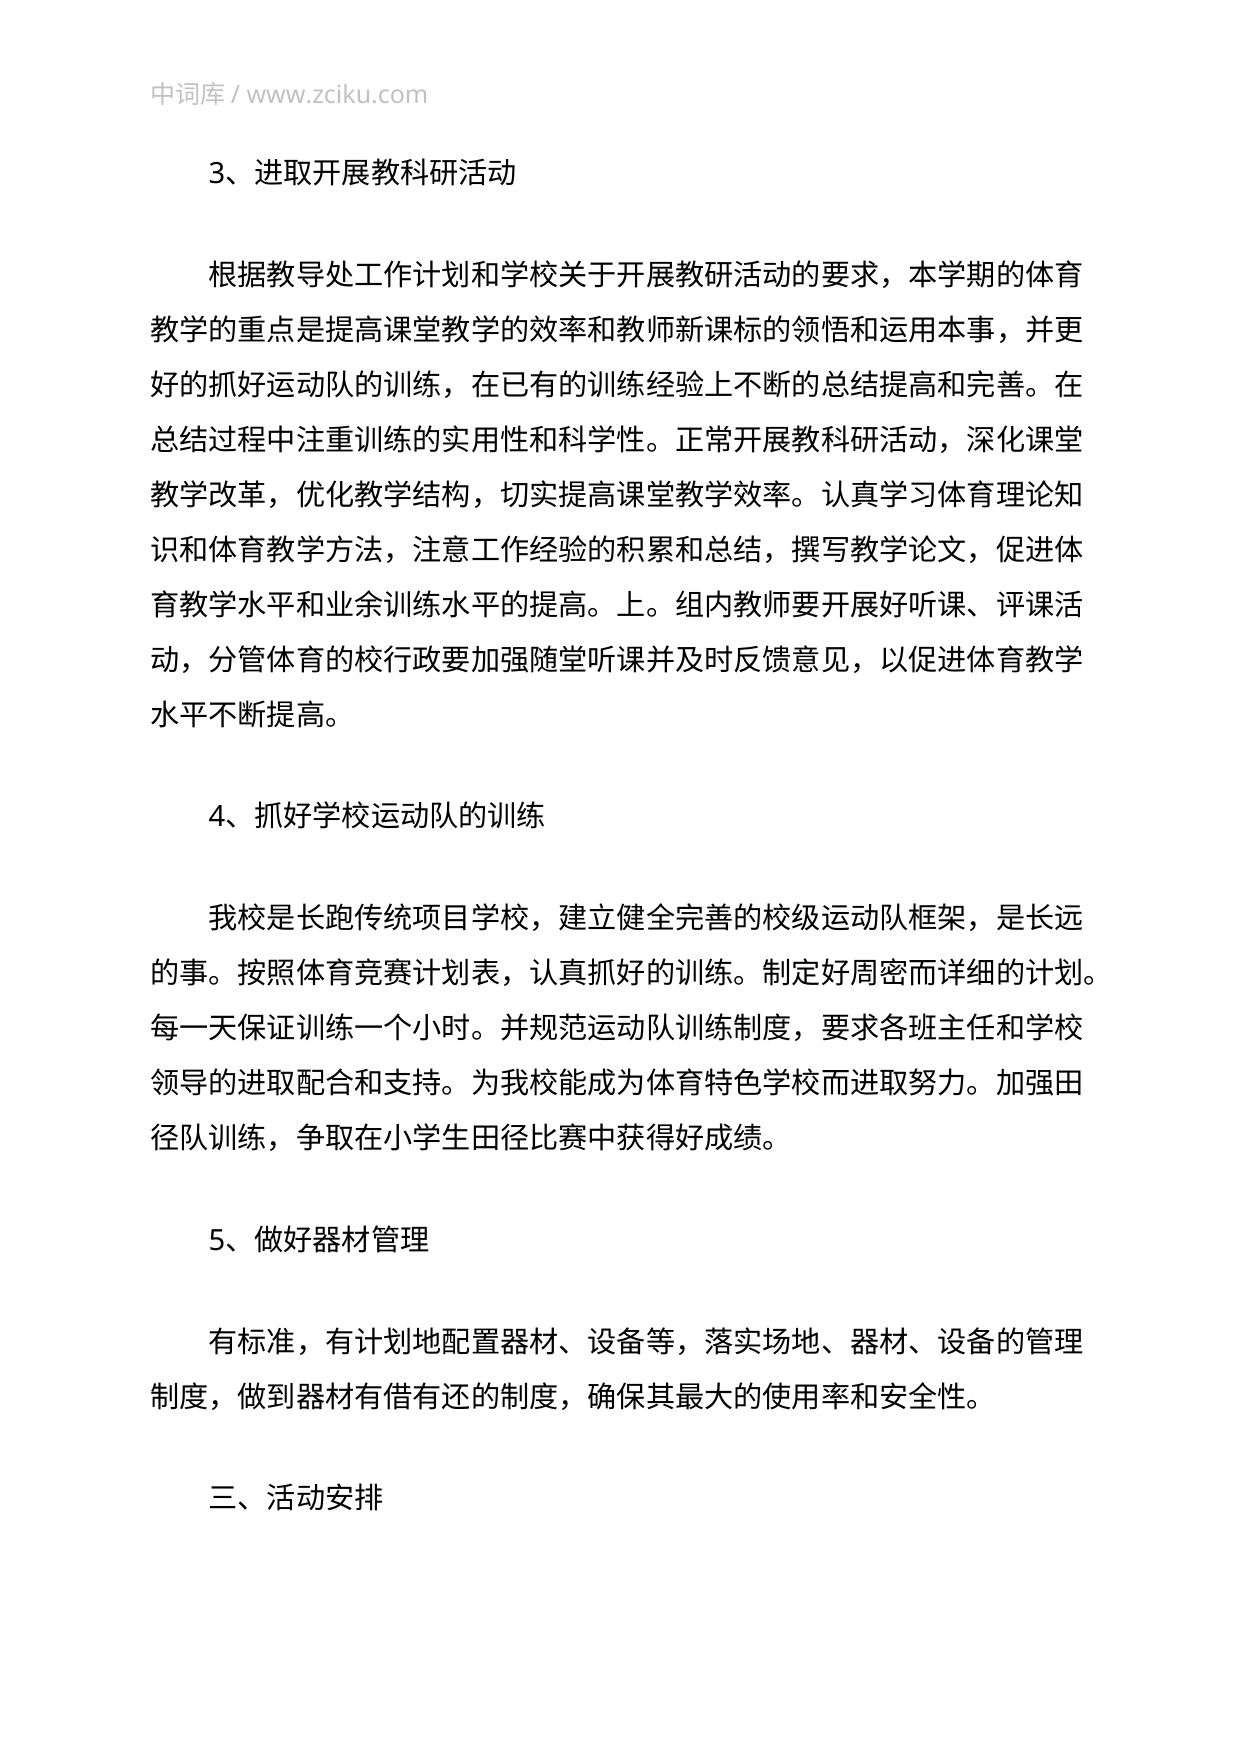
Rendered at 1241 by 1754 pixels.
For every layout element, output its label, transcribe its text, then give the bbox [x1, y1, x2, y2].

text 5、做好器材管理 [150, 1216, 1090, 1259]
text 根据教导处工作计划和学校关于开展教研活动的要求，本学期的体育教学的重点是提高课堂教学的效率和教师新课标的领悟和运用本事，并更好的抓好运动队的训练，在已有的训练经验上不断的总结提高和完善。在总结过程中注重训练的实用性和科学性。正常开展教科研活动，深化课堂教学改革，优化教学结构，切实提高课堂教学效率。认真学习体育理论知识和体育教学方法，注意工作经验的积累和总结，撰写教学论文，促进体育教学水平和业余训练水平的提高。上。组内教师要开展好听课、评课活动，分管体育的校行政要加强随堂听课并及时反馈意见，以促进体育教学水平不断提高。 [150, 252, 1090, 733]
text 3、进取开展教科研活动 [150, 150, 1090, 192]
text 4、抓好学校运动队的训练 [150, 793, 1090, 835]
text 三、活动安排 [150, 1475, 1090, 1517]
text 有标准，有计划地配置器材、设备等，落实场地、器材、设备的管理制度，做到器材有借有还的制度，确保其最大的使用率和安全性。 [150, 1318, 1090, 1415]
text 我校是长跑传统项目学校，建立健全完善的校级运动队框架，是长远的事。按照体育竞赛计划表，认真抓好的训练。制定好周密而详细的计划。每一天保证训练一个小时。并规范运动队训练制度，要求各班主任和学校领导的进取配合和支持。为我校能成为体育特色学校而进取努力。加强田径队训练，争取在小学生田径比赛中获得好成绩。 [150, 895, 1090, 1157]
